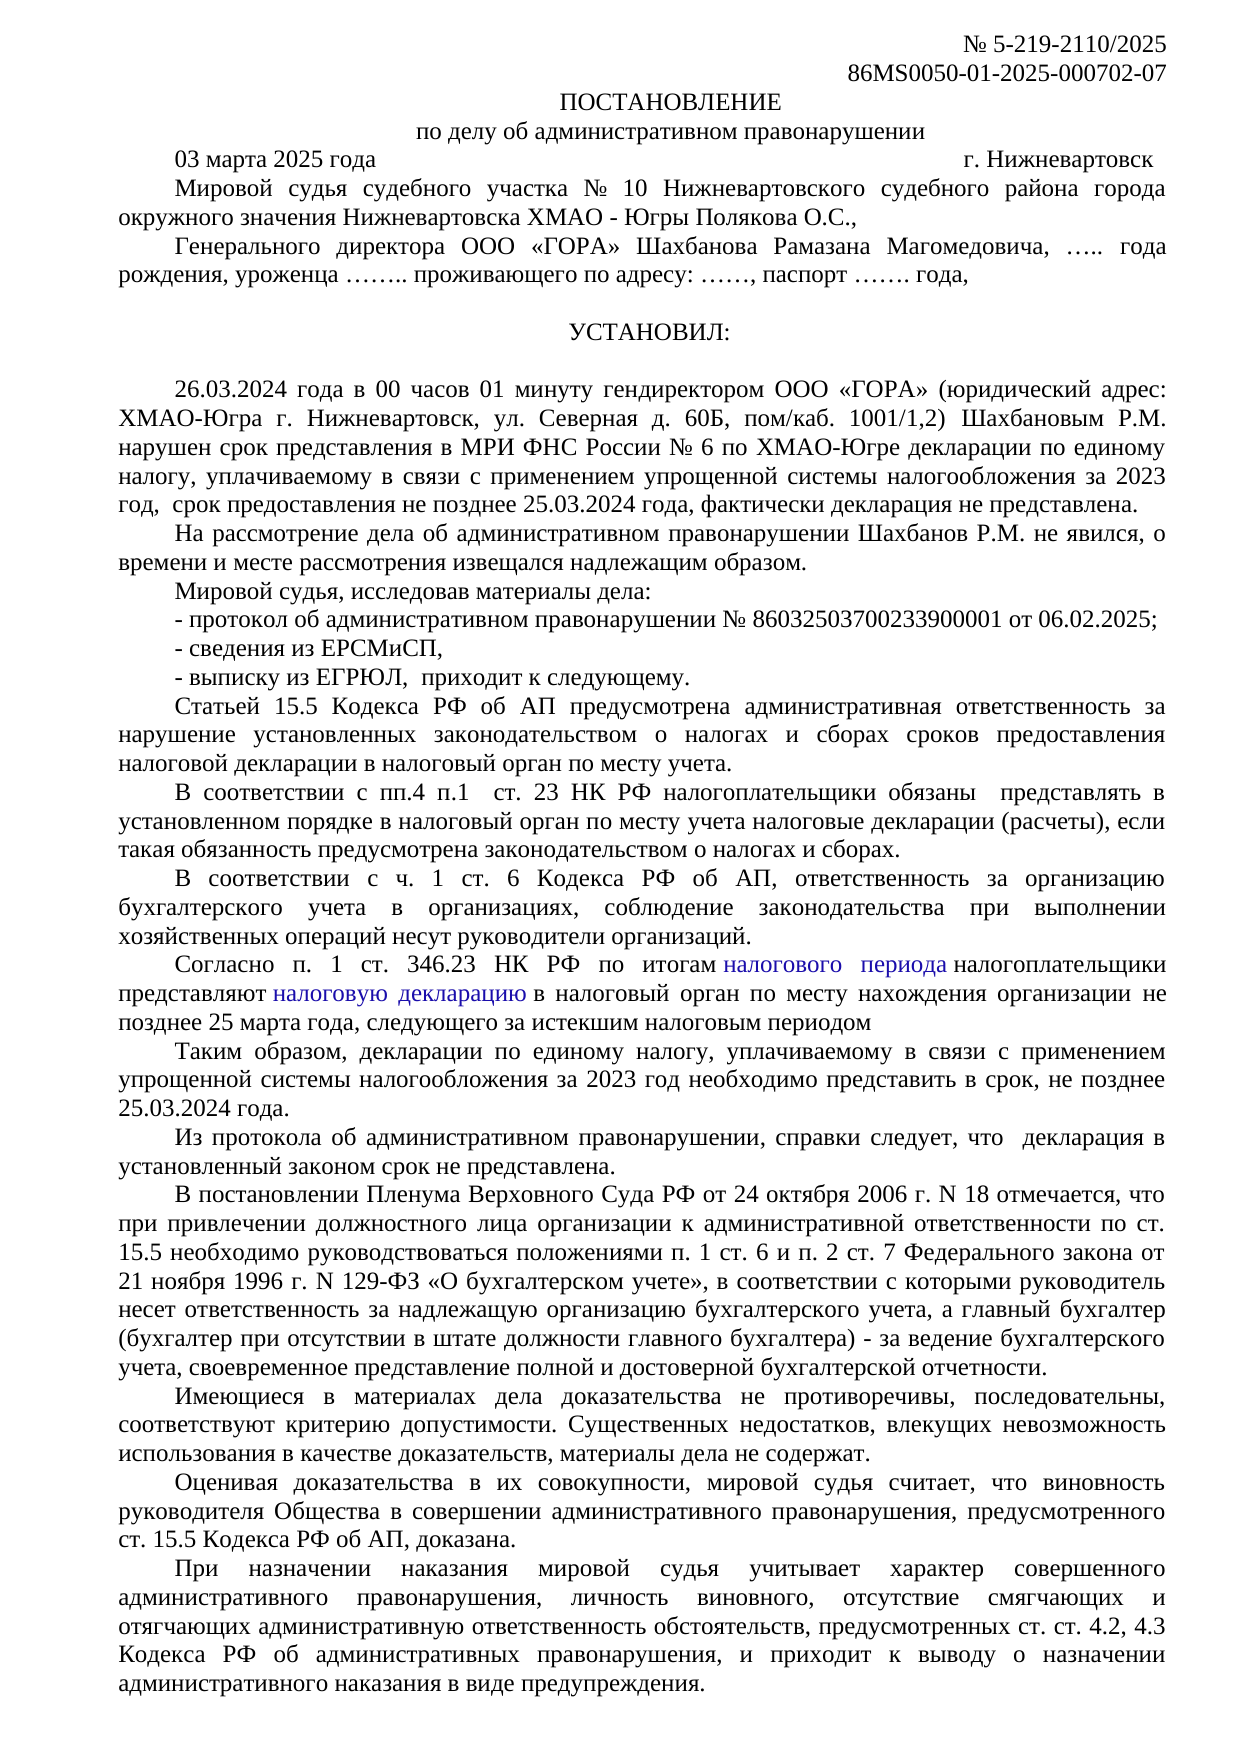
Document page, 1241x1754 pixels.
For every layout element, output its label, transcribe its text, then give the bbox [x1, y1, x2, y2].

text - сведения из ЕРСМиСП, [118, 633, 1167, 662]
text Из протокола об административном правонарушении, справки следует, что декларация в установленный законом срок не представлена. [118, 1122, 1167, 1179]
text 03 марта 2025 года г. Нижневартовск [118, 144, 1167, 173]
text Оценивая доказательства в их совокупности, мировой судья считает, что виновность руководителя Общества в совершении административного правонарушения, предусмотренного ст. 15.5 Кодекса РФ об АП, доказана. [118, 1467, 1167, 1553]
text Имеющиеся в материалах дела доказательства не противоречивы, последовательны, соответствуют критерию допустимости. Существенных недостатков, влекущих невозможность использования в качестве доказательств, материалы дела не содержат. [118, 1381, 1167, 1467]
text Мировой судья, исследовав материалы дела: [118, 576, 1167, 604]
text № 5-219-2110/2025 [118, 29, 1167, 58]
text - протокол об административном правонарушении № 86032503700233900001 от 06.02.2025; [118, 604, 1167, 633]
text Таким образом, декларации по единому налогу, уплачиваемому в связи с применением упрощенной системы налогообложения за 2023 год необходимо представить в срок, не позднее 25.03.2024 года. [118, 1036, 1167, 1122]
text Статьей 15.5 Кодекса РФ об АП предусмотрена административная ответственность за нарушение установленных законодательством о налогах и сборах сроков предоставления налоговой декларации в налоговый орган по месту учета. [118, 691, 1167, 777]
text В соответствии с пп.4 п.1 ст. 23 НК РФ налогоплательщики обязаны представлять в установленном порядке в налоговый орган по месту учета налоговые декларации (расчеты), если такая обязанность предусмотрена законодательством о налогах и сборах. [118, 777, 1167, 863]
text УСТАНОВИЛ: [118, 317, 1167, 346]
text В постановлении Пленума Верховного Суда РФ от 24 октября 2006 г. N 18 отмечается, что при привлечении должностного лица организации к административной ответственности по ст. 15.5 необходимо руководствоваться положениями п. 1 ст. 6 и п. 2 ст. 7 Федерального закона от 21 ноября 1996 г. N 129-ФЗ «О бухгалтерском учете», в соответствии с которыми руководитель несет ответственность за надлежащую организацию бухгалтерского учета, а главный бухгалтер (бухгалтер при отсутствии в штате должности главного бухгалтера) - за ведение бухгалтерского учета, своевременное представление полной и достоверной бухгалтерской отчетности. [118, 1179, 1167, 1381]
text В соответствии с ч. 1 ст. 6 Кодекса РФ об АП, ответственность за организацию бухгалтерского учета в организациях, соблюдение законодательства при выполнении хозяйственных операций несут руководители организаций. [118, 863, 1167, 949]
text - выписку из ЕГРЮЛ, приходит к следующему. [118, 662, 1167, 691]
text по делу об административном правонарушении [118, 116, 1167, 144]
text Согласно п. 1 ст. 346.23 НК РФ по итогам налогового периода налогоплательщики представляют налоговую декларацию в налоговый орган по месту нахождения организации не позднее 25 марта года, следующего за истекшим налоговым периодом [118, 949, 1167, 1036]
text Мировой судья судебного участка № 10 Нижневартовского судебного района города окружного значения Нижневартовска ХМАО - Югры Полякова О.С., [118, 173, 1167, 231]
text 26.03.2024 года в 00 часов 01 минуту гендиректором ООО «ГОРА» (юридический адрес: ХМАО-Югра г. Нижневартовск, ул. Северная д. 60Б, пом/каб. 1001/1,2) Шахбановым Р.М. нарушен срок представления в МРИ ФНС России № 6 по ХМАО-Югре декларации по единому налогу, уплачиваемому в связи с применением упрощенной системы налогообложения за 2023 год, срок предоставления не позднее 25.03.2024 года, фактически декларация не представлена. [118, 374, 1167, 518]
text При назначении наказания мировой судья учитывает характер совершенного административного правонарушения, личность виновного, отсутствие смягчающих и отягчающих административную ответственность обстоятельств, предусмотренных ст. ст. 4.2, 4.3 Кодекса РФ об административных правонарушения, и приходит к выводу о назначении административного наказания в виде предупреждения. [118, 1553, 1167, 1697]
text ПОСТАНОВЛЕНИЕ [118, 87, 1167, 116]
text 86MS0050-01-2025-000702-07 [118, 58, 1167, 87]
text На рассмотрение дела об административном правонарушении Шахбанов Р.М. не явился, о времени и месте рассмотрения извещался надлежащим образом. [118, 518, 1167, 576]
text Генерального директора ООО «ГОРА» Шахбанова Рамазана Магомедовича, ….. года рождения, уроженца …….. проживающего по адресу: ……, паспорт ……. года, [118, 231, 1167, 288]
